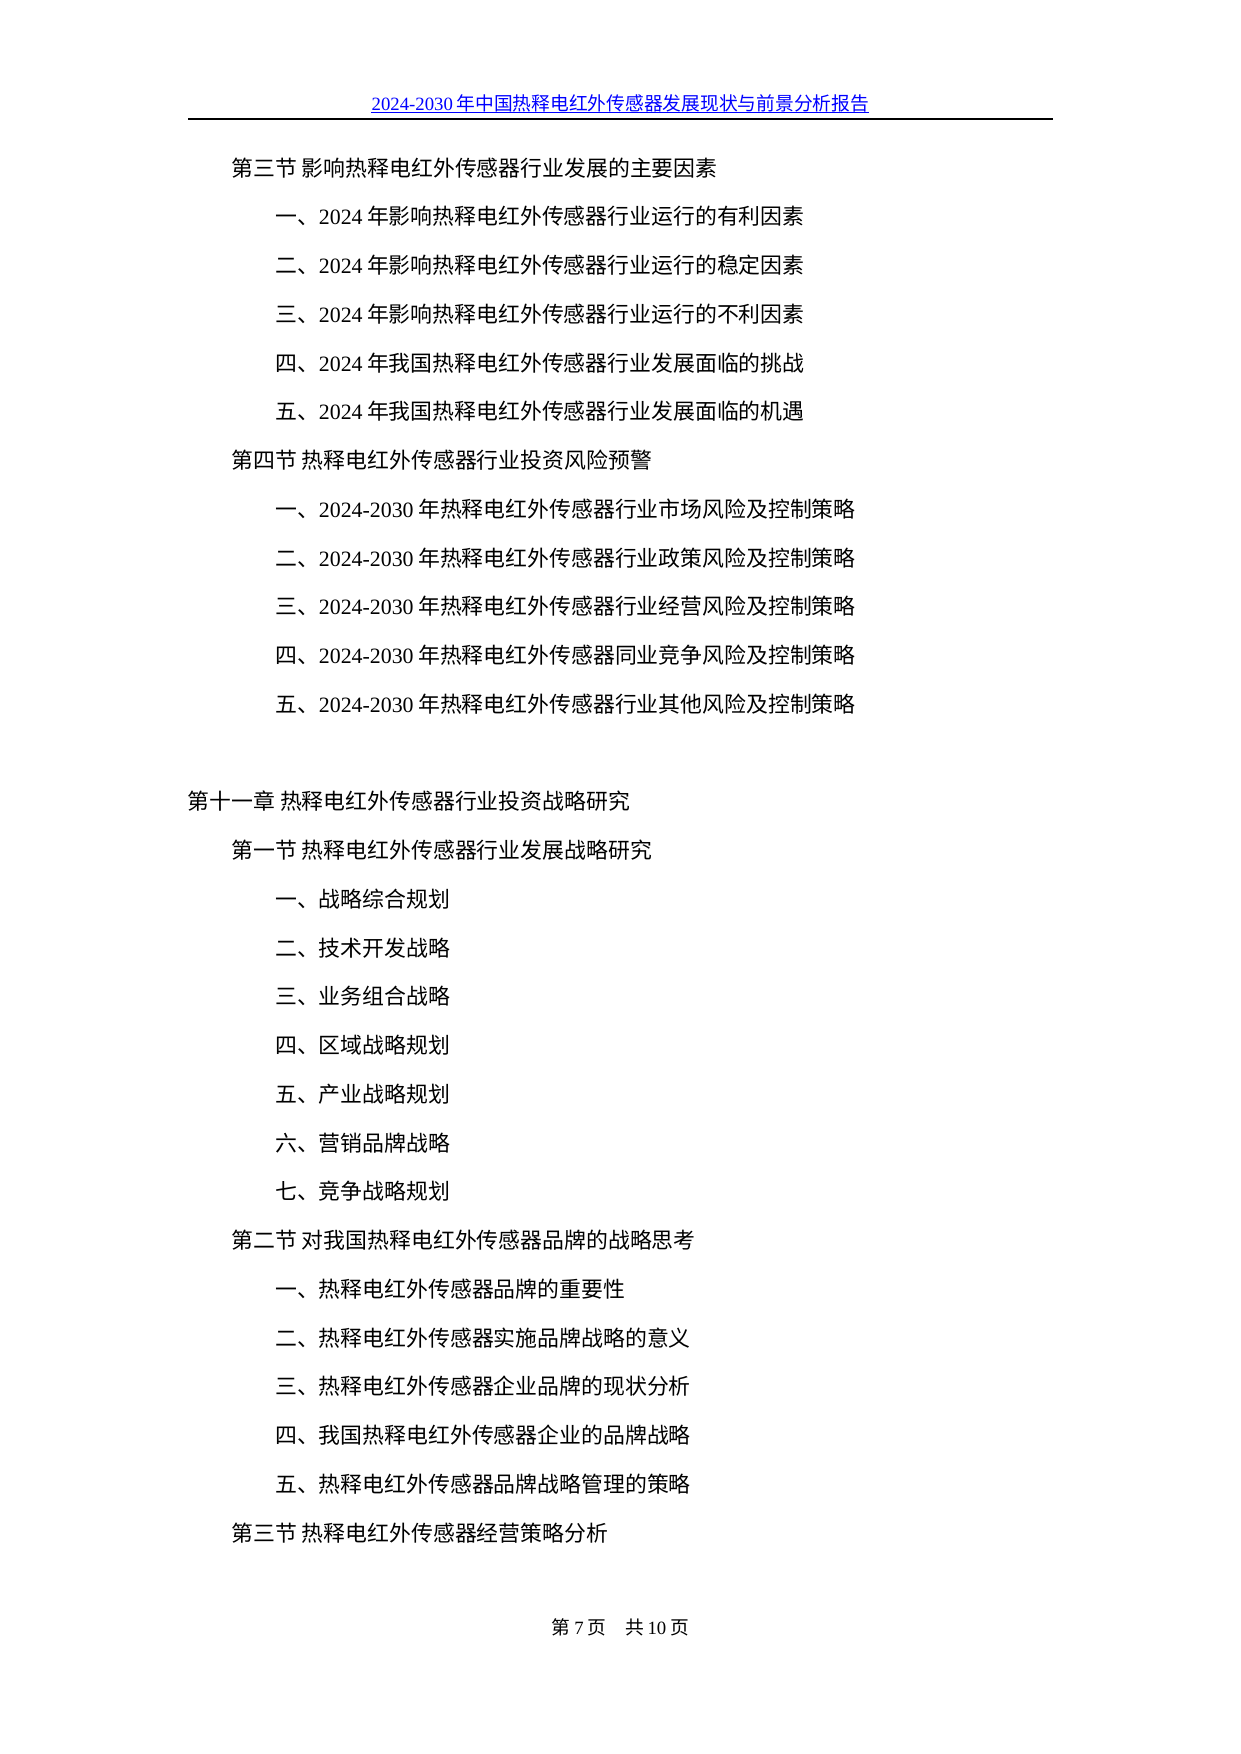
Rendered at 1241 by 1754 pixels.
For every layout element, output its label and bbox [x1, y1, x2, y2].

text [187, 150, 1053, 1548]
